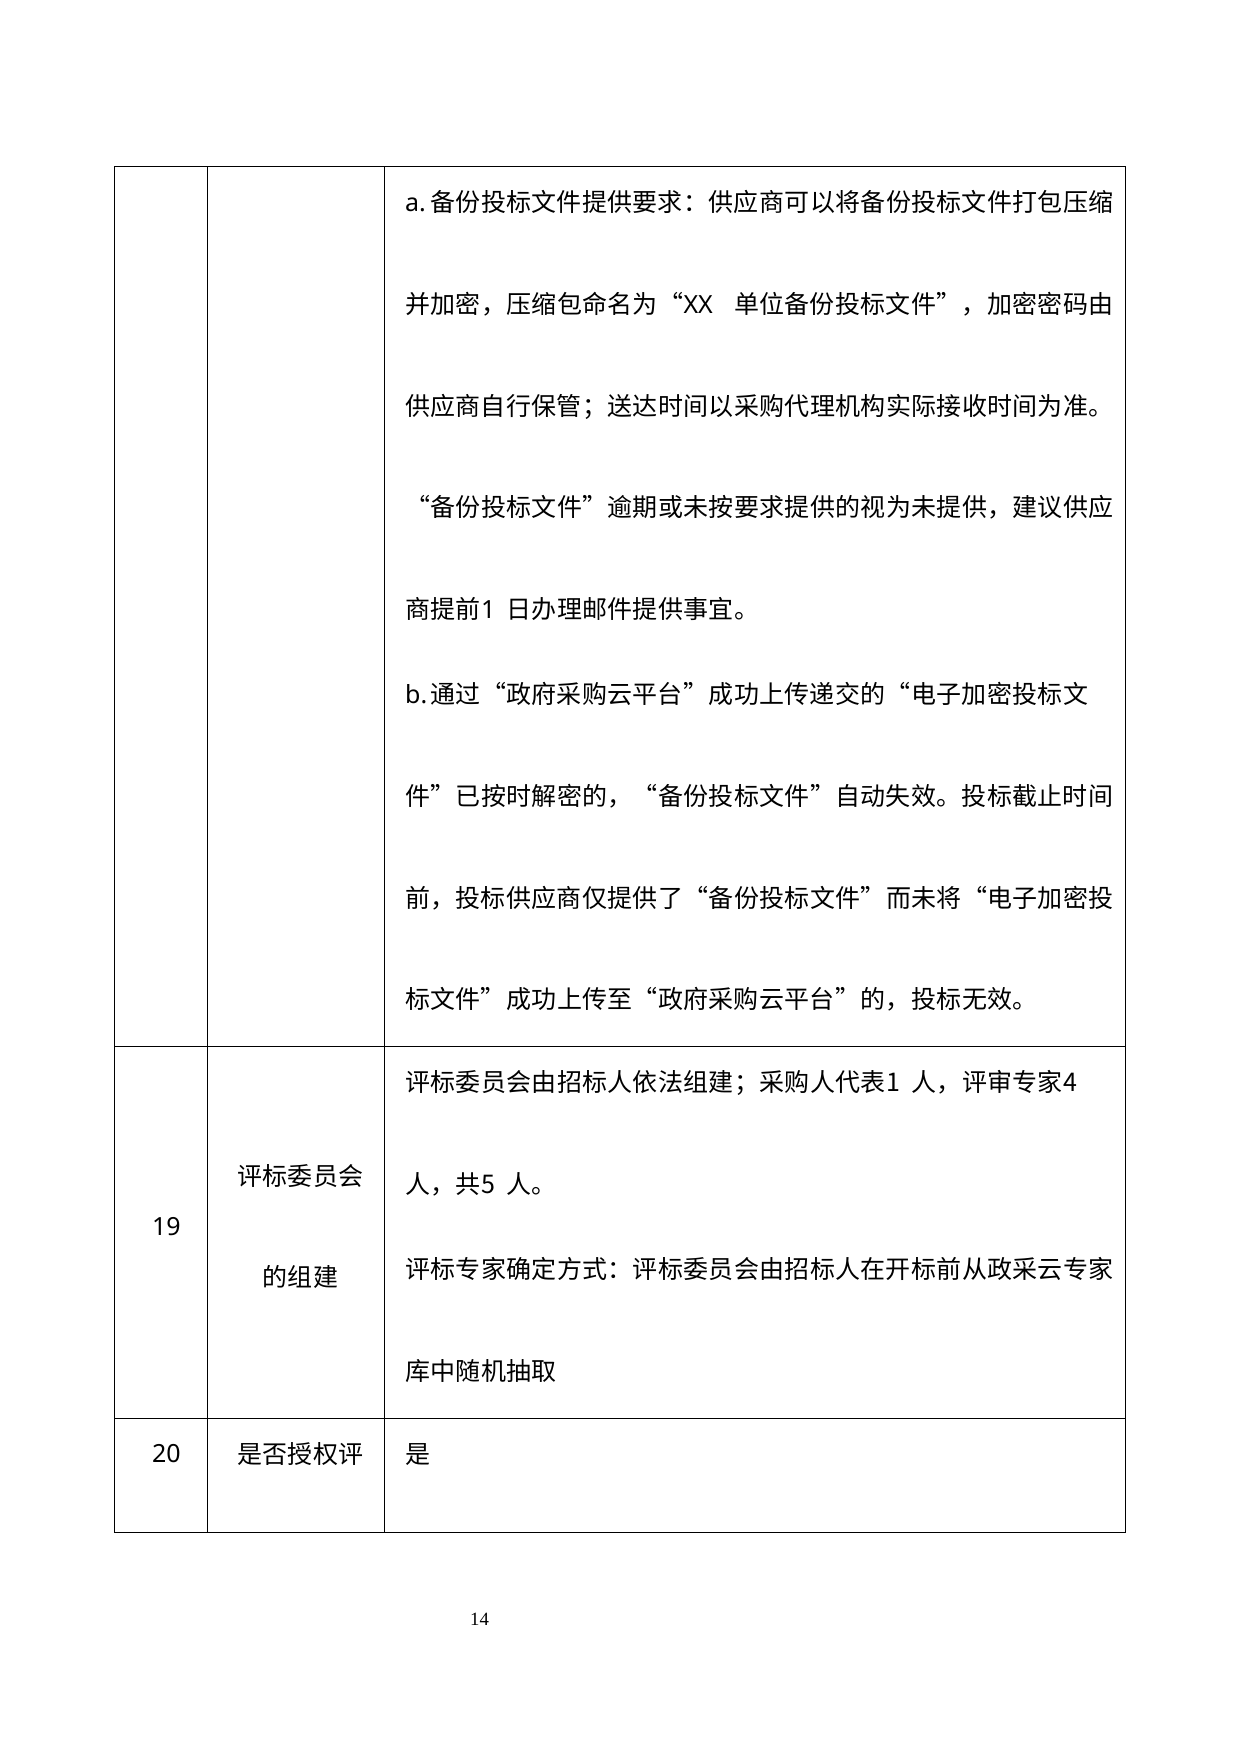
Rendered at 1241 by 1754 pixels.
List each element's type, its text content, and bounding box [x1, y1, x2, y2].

table_cell 是 [385, 1419, 1125, 1532]
table_cell 评标委员会由招标人依法组建；采购人代表1人，评审专家4人，共5人。 评标专家确定方式：评标委员会由招标人在开标前从政采云专家库中随机抽取 [385, 1047, 1125, 1418]
table_cell 20 [115, 1419, 207, 1532]
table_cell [385, 167, 1125, 1046]
table_cell 是否授权评标委员会确定中标候选人 [208, 1419, 384, 1532]
table_cell 评标委员会的组建 [208, 1047, 384, 1418]
table_cell 19 [115, 1047, 207, 1418]
